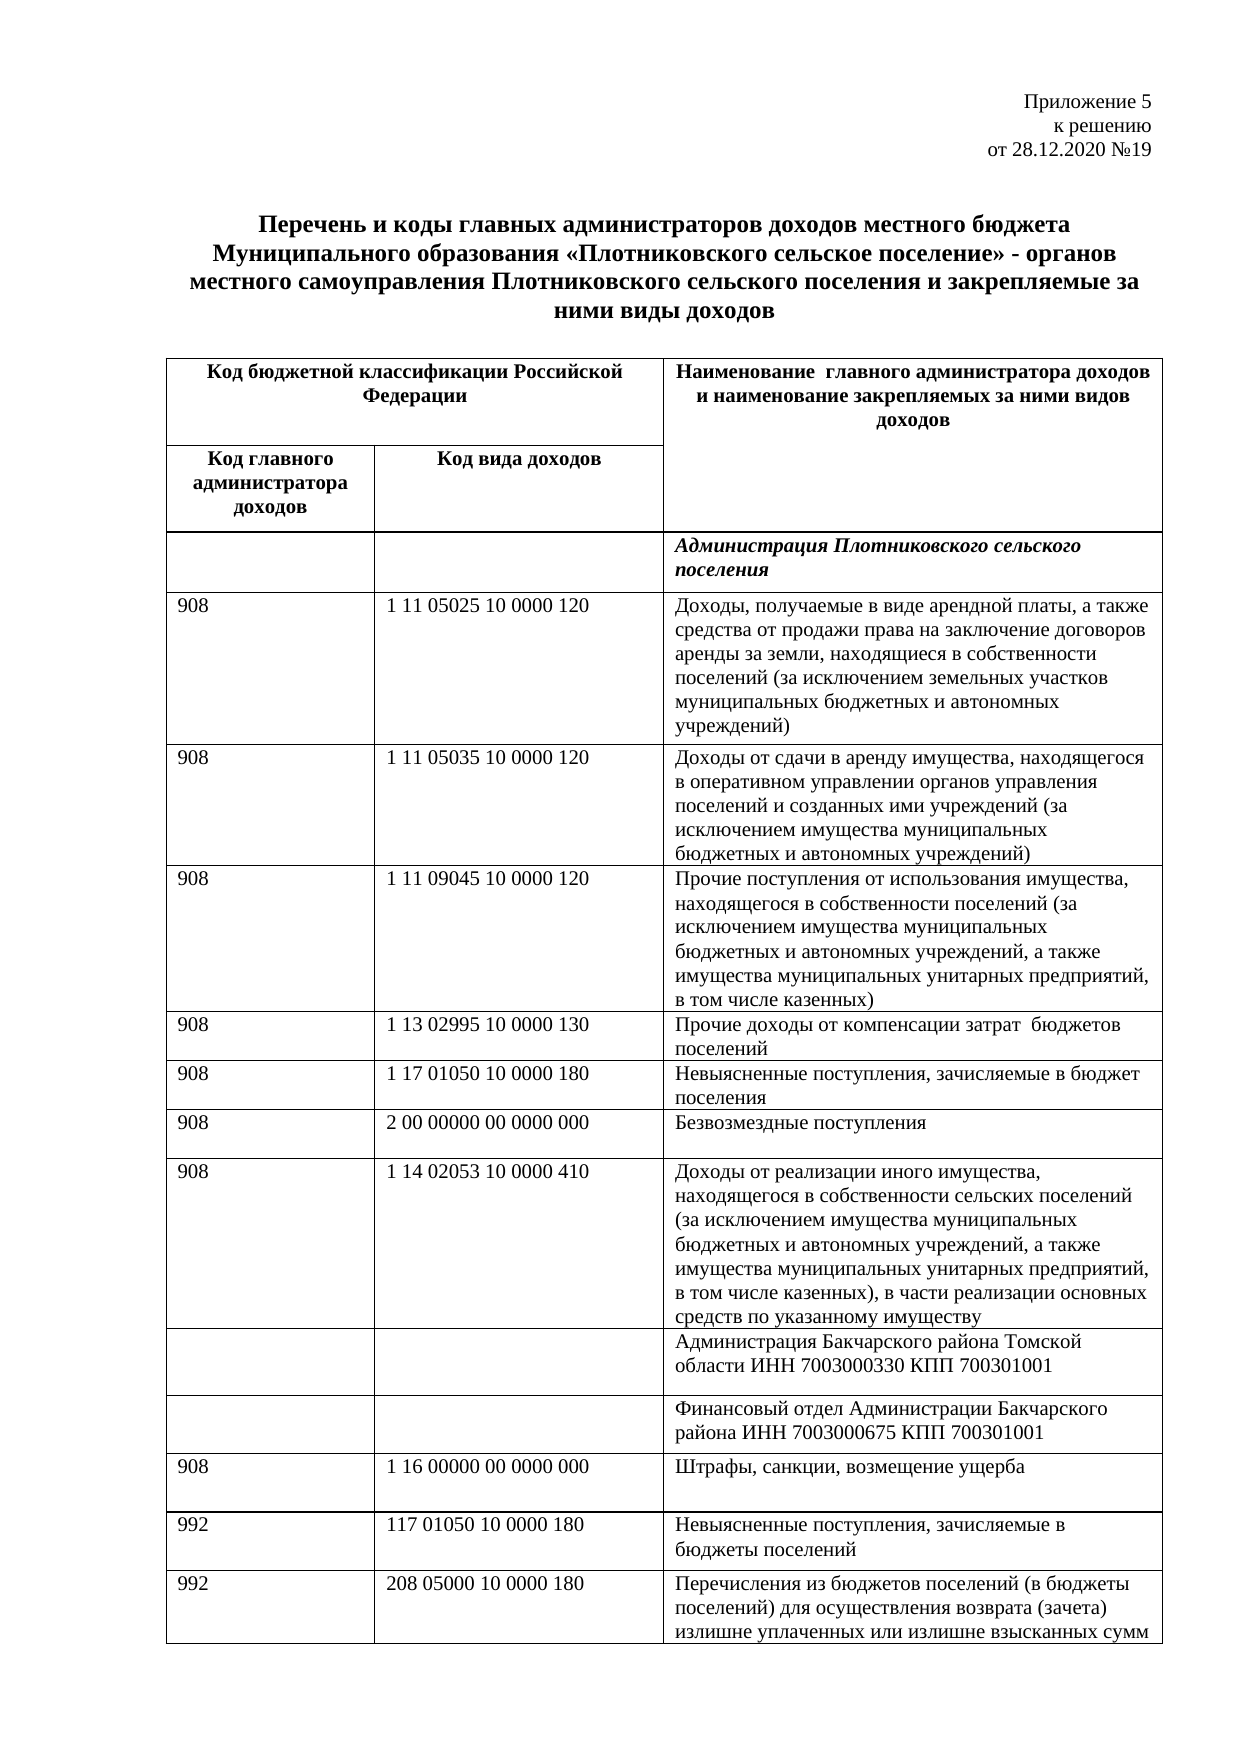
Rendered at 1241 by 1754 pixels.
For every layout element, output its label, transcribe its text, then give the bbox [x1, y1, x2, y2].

table_cell 1 14 02053 10 0000 410 [375, 1159, 663, 1328]
table_cell Прочие поступления от использования имущества, находящегося в собственности поселений (за исключением имущества муниципальных бюджетных и автономных учреждений, а также имущества муниципальных унитарных предприятий, в том числе казенных) [664, 866, 1162, 1011]
table_cell Штрафы, санкции, возмещение ущерба [664, 1454, 1162, 1511]
text к решению [841, 113, 1152, 137]
table_cell 1 11 05035 10 0000 120 [375, 745, 663, 865]
table_cell Доходы, получаемые в виде арендной платы, а также средства от продажи права на заключение договоров аренды за земли, находящиеся в собственности поселений (за исключением земельных участков муниципальных бюджетных и автономных учреждений) [664, 593, 1162, 744]
text от 28.12.2020 №19 [841, 137, 1152, 161]
table_cell 1 16 00000 00 0000 000 [375, 1454, 663, 1511]
table_cell 1 13 02995 10 0000 130 [375, 1012, 663, 1060]
table_cell 1 11 05025 10 0000 120 [375, 593, 663, 744]
table_cell Код вида доходов [375, 446, 663, 531]
table_cell Код главного администратора доходов [167, 446, 374, 531]
table_cell [375, 1396, 663, 1453]
table_cell 908 [167, 1110, 374, 1158]
text Перечень и коды главных администраторов доходов местного бюджета Муниципального образования «Плотниковского сельское поселение» - органов местного самоуправления Плотниковского сельского поселения и закрепляемые за ними виды доходов [177, 209, 1152, 324]
table_cell 1 17 01050 10 0000 180 [375, 1061, 663, 1109]
table_cell Прочие доходы от компенсации затрат бюджетов поселений [664, 1012, 1162, 1060]
table_header Наименование главного администратора доходов и наименование закрепляемых за ними видов доходов [664, 359, 1162, 531]
table_cell 117 01050 10 0000 180 [375, 1513, 663, 1570]
table_cell 908 [167, 1012, 374, 1060]
table_cell [375, 1329, 663, 1394]
table_cell 1 11 09045 10 0000 120 [375, 866, 663, 1011]
table_cell Доходы от сдачи в аренду имущества, находящегося в оперативном управлении органов управления поселений и созданных ими учреждений (за исключением имущества муниципальных бюджетных и автономных учреждений) [664, 745, 1162, 865]
table_cell [167, 1396, 374, 1453]
table_cell [167, 1329, 374, 1394]
table_cell Безвозмездные поступления [664, 1110, 1162, 1158]
table_cell Невыясненные поступления, зачисляемые в бюджеты поселений [664, 1513, 1162, 1570]
table_cell Невыясненные поступления, зачисляемые в бюджет поселения [664, 1061, 1162, 1109]
table_header Код бюджетной классификации Российской Федерации [167, 359, 663, 444]
table_cell 908 [167, 593, 374, 744]
table_cell Финансовый отдел Администрации Бакчарского района ИНН 7003000675 КПП 700301001 [664, 1396, 1162, 1453]
table_cell Доходы от реализации иного имущества, находящегося в собственности сельских поселений (за исключением имущества муниципальных бюджетных и автономных учреждений, а также имущества муниципальных унитарных предприятий, в том числе казенных), в части реализации основных средств по указанному имуществу [664, 1159, 1162, 1328]
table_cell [664, 1571, 1162, 1643]
table_cell [167, 533, 374, 592]
table_cell Администрация Плотниковского сельского поселения [664, 533, 1162, 592]
table_cell [375, 533, 663, 592]
table_cell 2 00 00000 00 0000 000 [375, 1110, 663, 1158]
text Приложение 5 [915, 89, 1152, 113]
table_cell 908 [167, 1159, 374, 1328]
table_cell 992 [167, 1571, 374, 1643]
table_cell 908 [167, 1454, 374, 1511]
table_cell Администрация Бакчарского района Томской области ИНН 7003000330 КПП 700301001 [664, 1329, 1162, 1394]
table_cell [375, 1571, 663, 1643]
table_cell 908 [167, 1061, 374, 1109]
table_cell 908 [167, 866, 374, 1011]
table_cell 908 [167, 745, 374, 865]
table_cell 992 [167, 1513, 374, 1570]
